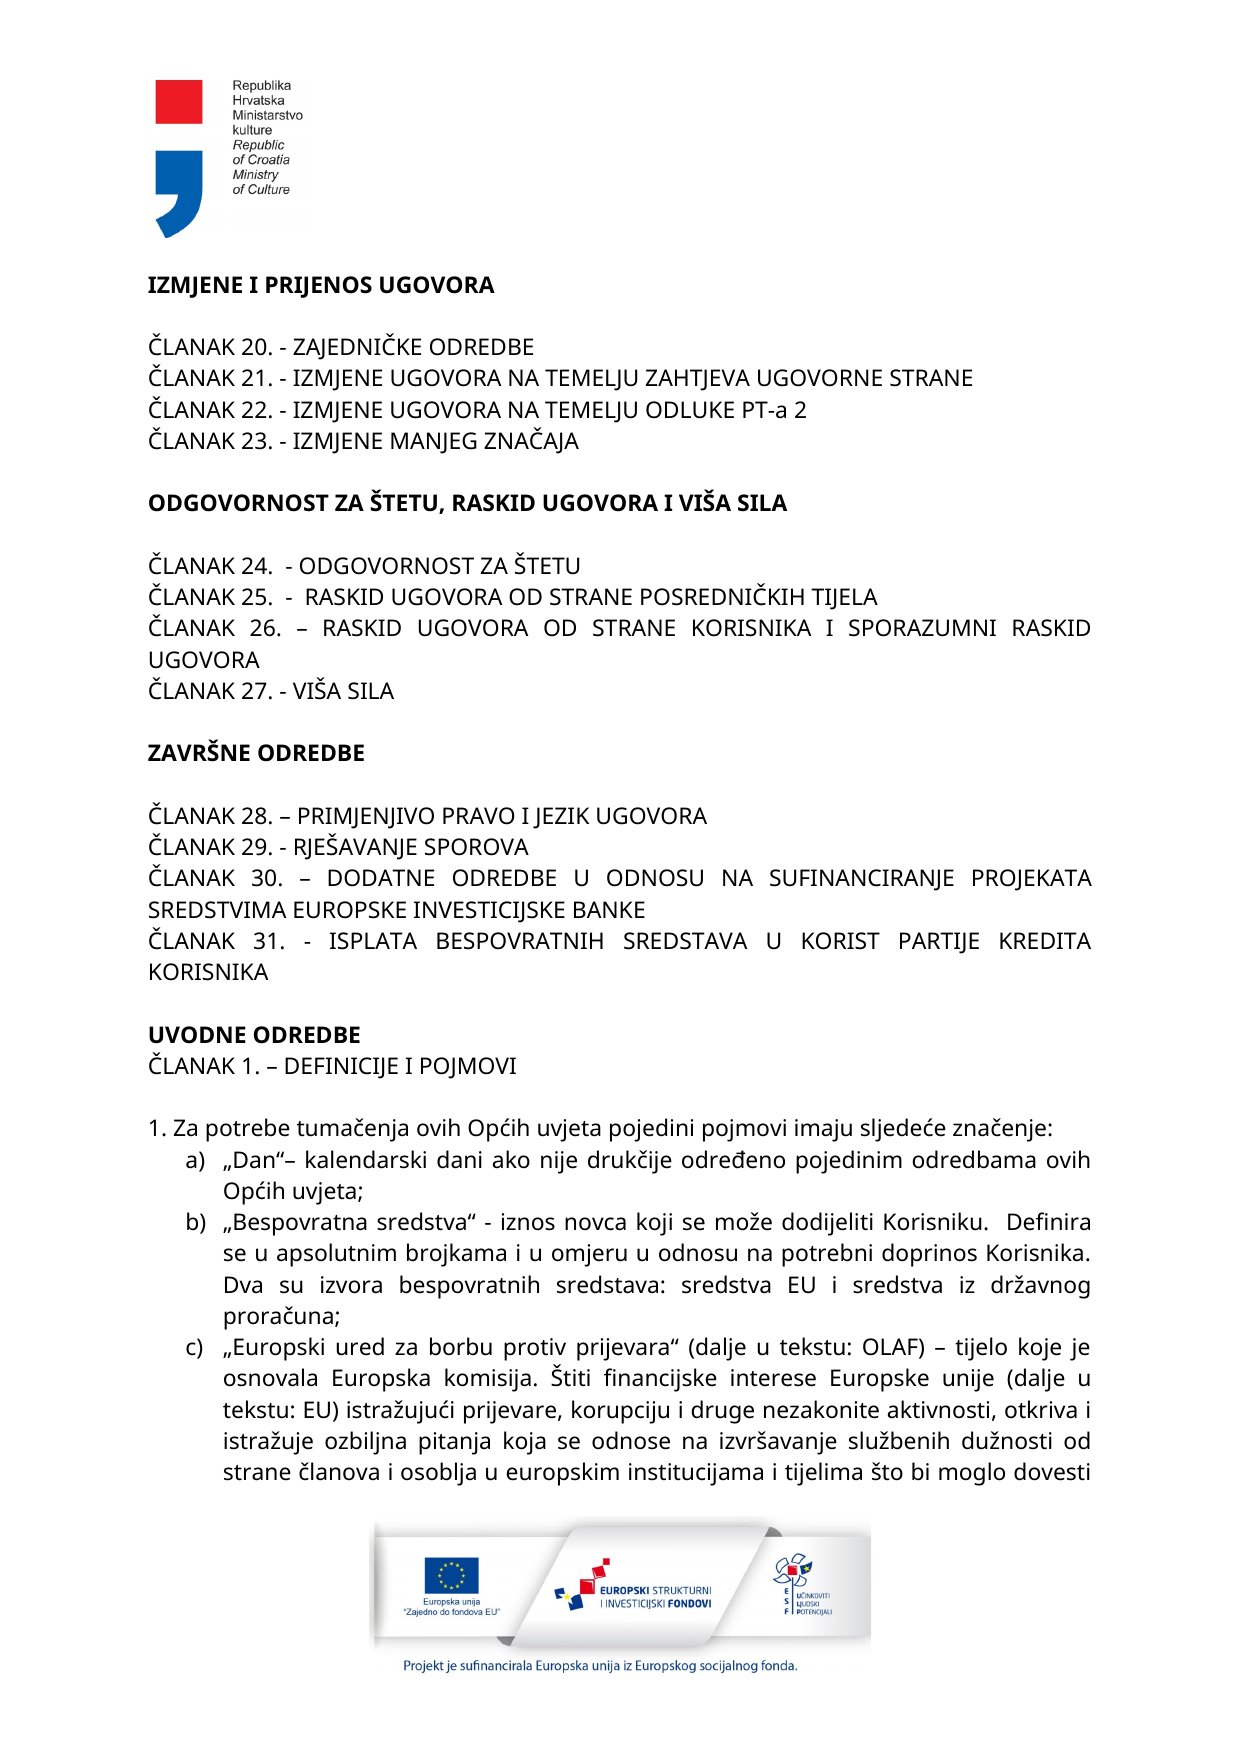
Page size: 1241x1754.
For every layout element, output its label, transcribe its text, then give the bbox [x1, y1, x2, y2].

text ČLANAK 27. - VIŠA SILA [148, 675, 1093, 706]
text ČLANAK 29. - RJEŠAVANJE SPOROVA [148, 831, 1093, 862]
text ČLANAK 20. - ZAJEDNIČKE ODREDBE [148, 331, 1093, 362]
text ČLANAK 22. - IZMJENE UGOVORA NA TEMELJU ODLUKE PT-a 2 [148, 393, 1093, 425]
text ČLANAK 25. - RASKID UGOVORA OD STRANE POSREDNIČKIH TIJELA [148, 581, 1093, 612]
picture [147, 73, 309, 238]
text ODGOVORNOST ZA ŠTETU, RASKID UGOVORA I VIŠA SILA [148, 487, 1093, 518]
picture [369, 1516, 872, 1681]
text ČLANAK 28. – PRIMJENJIVO PRAVO I JEZIK UGOVORA [148, 800, 1093, 831]
text UVODNE ODREDBE [148, 1018, 1093, 1050]
list „Dan“– kalendarski dani ako nije drukčije određeno pojedinim odredbama ovih Općih uvjeta; [185, 1143, 1093, 1206]
text ČLANAK 21. - IZMJENE UGOVORA NA TEMELJU ZAHTJEVA UGOVORNE STRANE [148, 362, 1093, 393]
text ČLANAK 23. - IZMJENE MANJEG ZNAČAJA [148, 425, 1093, 456]
text 1. Za potrebe tumačenja ovih Općih uvjeta pojedini pojmovi imaju sljedeće značenje: [148, 1112, 1093, 1143]
text IZMJENE I PRIJENOS UGOVORA [148, 268, 1093, 300]
text ČLANAK 24. - ODGOVORNOST ZA ŠTETU [148, 550, 1093, 581]
text ČLANAK 31. - ISPLATA BESPOVRATNIH SREDSTAVA U KORIST PARTIJE KREDITA KORISNIKA [148, 925, 1093, 987]
text ZAVRŠNE ODREDBE [148, 737, 1093, 768]
text ČLANAK 30. – DODATNE ODREDBE U ODNOSU NA SUFINANCIRANJE PROJEKATA SREDSTVIMA EUROPSKE INVESTICIJSKE BANKE [148, 862, 1093, 925]
text ČLANAK 26. – RASKID UGOVORA OD STRANE KORISNIKA I SPORAZUMNI RASKID UGOVORA [148, 612, 1093, 675]
text ČLANAK 1. – DEFINICIJE I POJMOVI [148, 1050, 1093, 1081]
list „Bespovratna sredstva“ - iznos novca koji se može dodijeliti Korisniku. Definira se u apsolutnim brojkama i u omjeru u odnosu na potrebni doprinos Korisnika. Dva su izvora bespovratnih sredstava: sredstva EU i sredstva iz državnog proračuna; [185, 1206, 1093, 1331]
